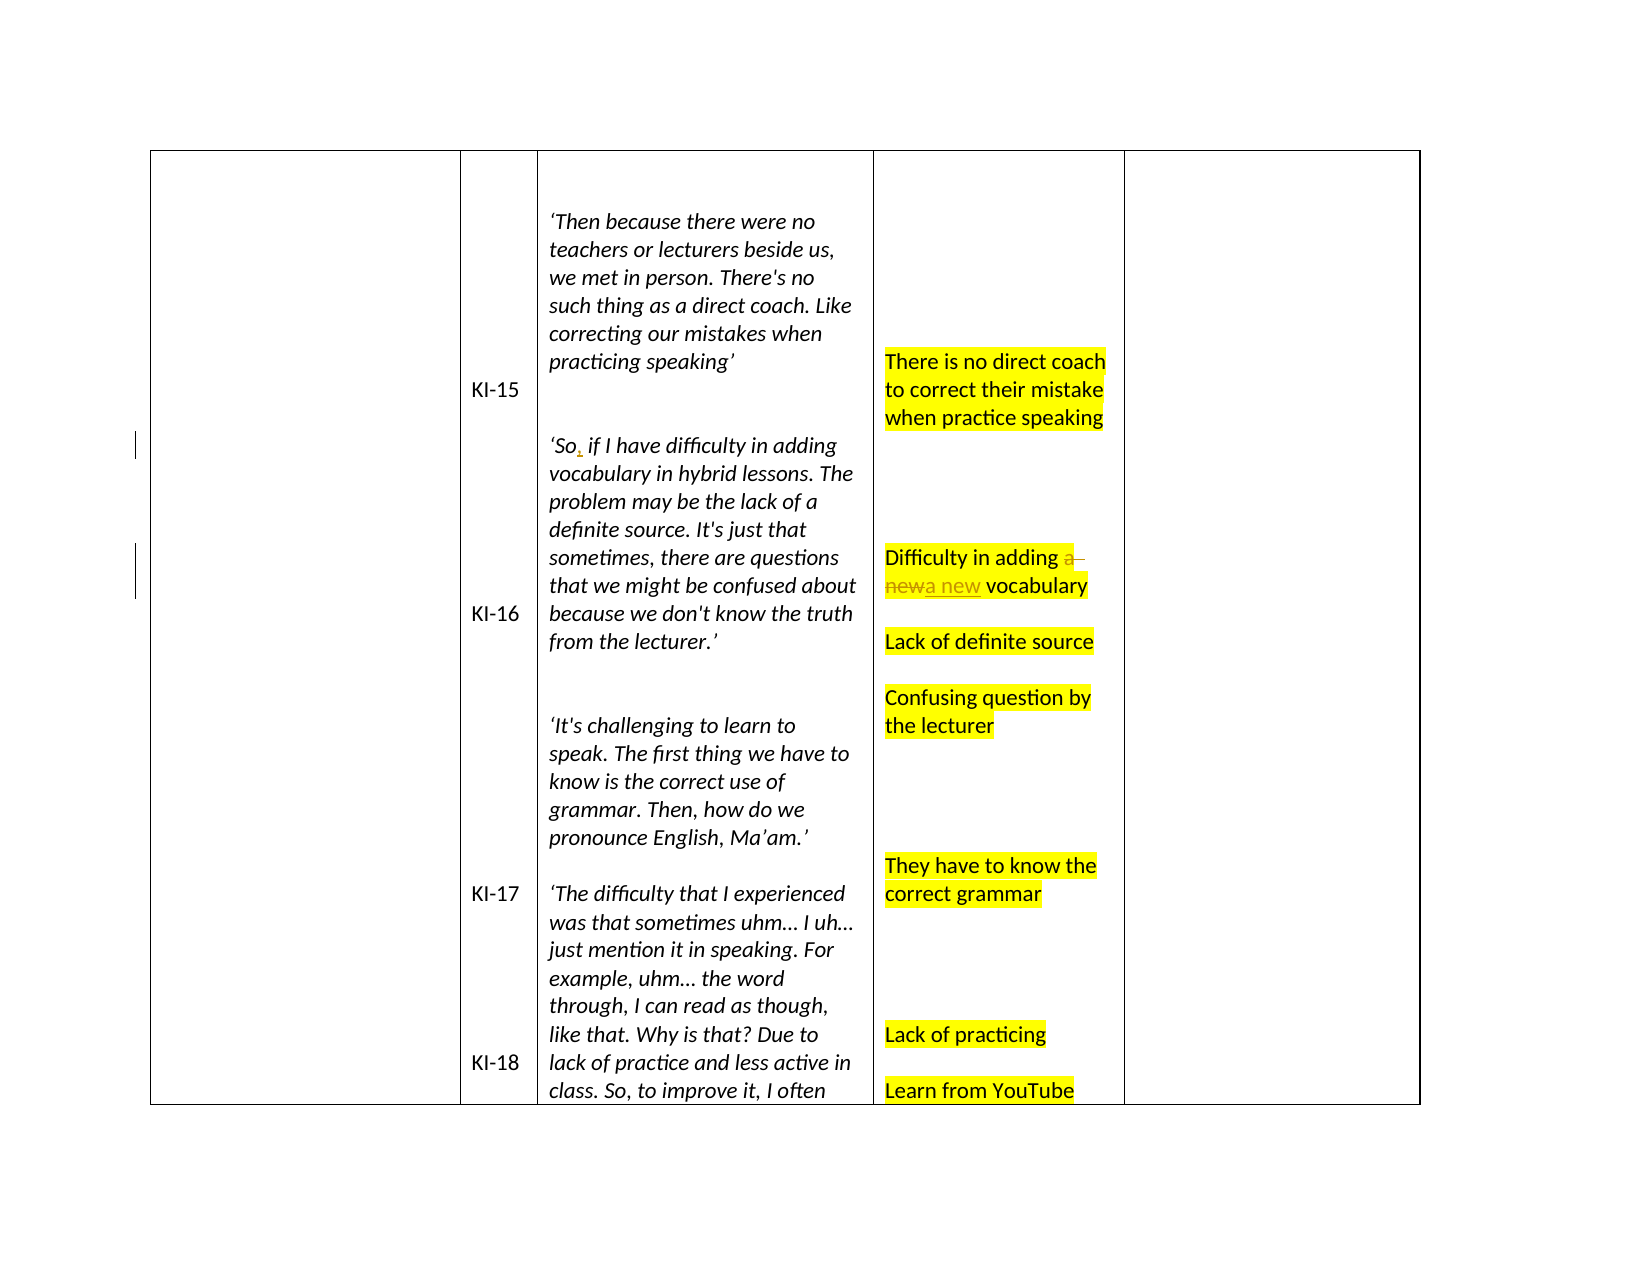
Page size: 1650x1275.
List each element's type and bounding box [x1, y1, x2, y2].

table_cell [461, 151, 537, 1104]
table_cell [538, 151, 873, 1104]
table_cell [1125, 151, 1419, 1104]
table_cell [874, 151, 1124, 1104]
table_cell [151, 151, 460, 1104]
